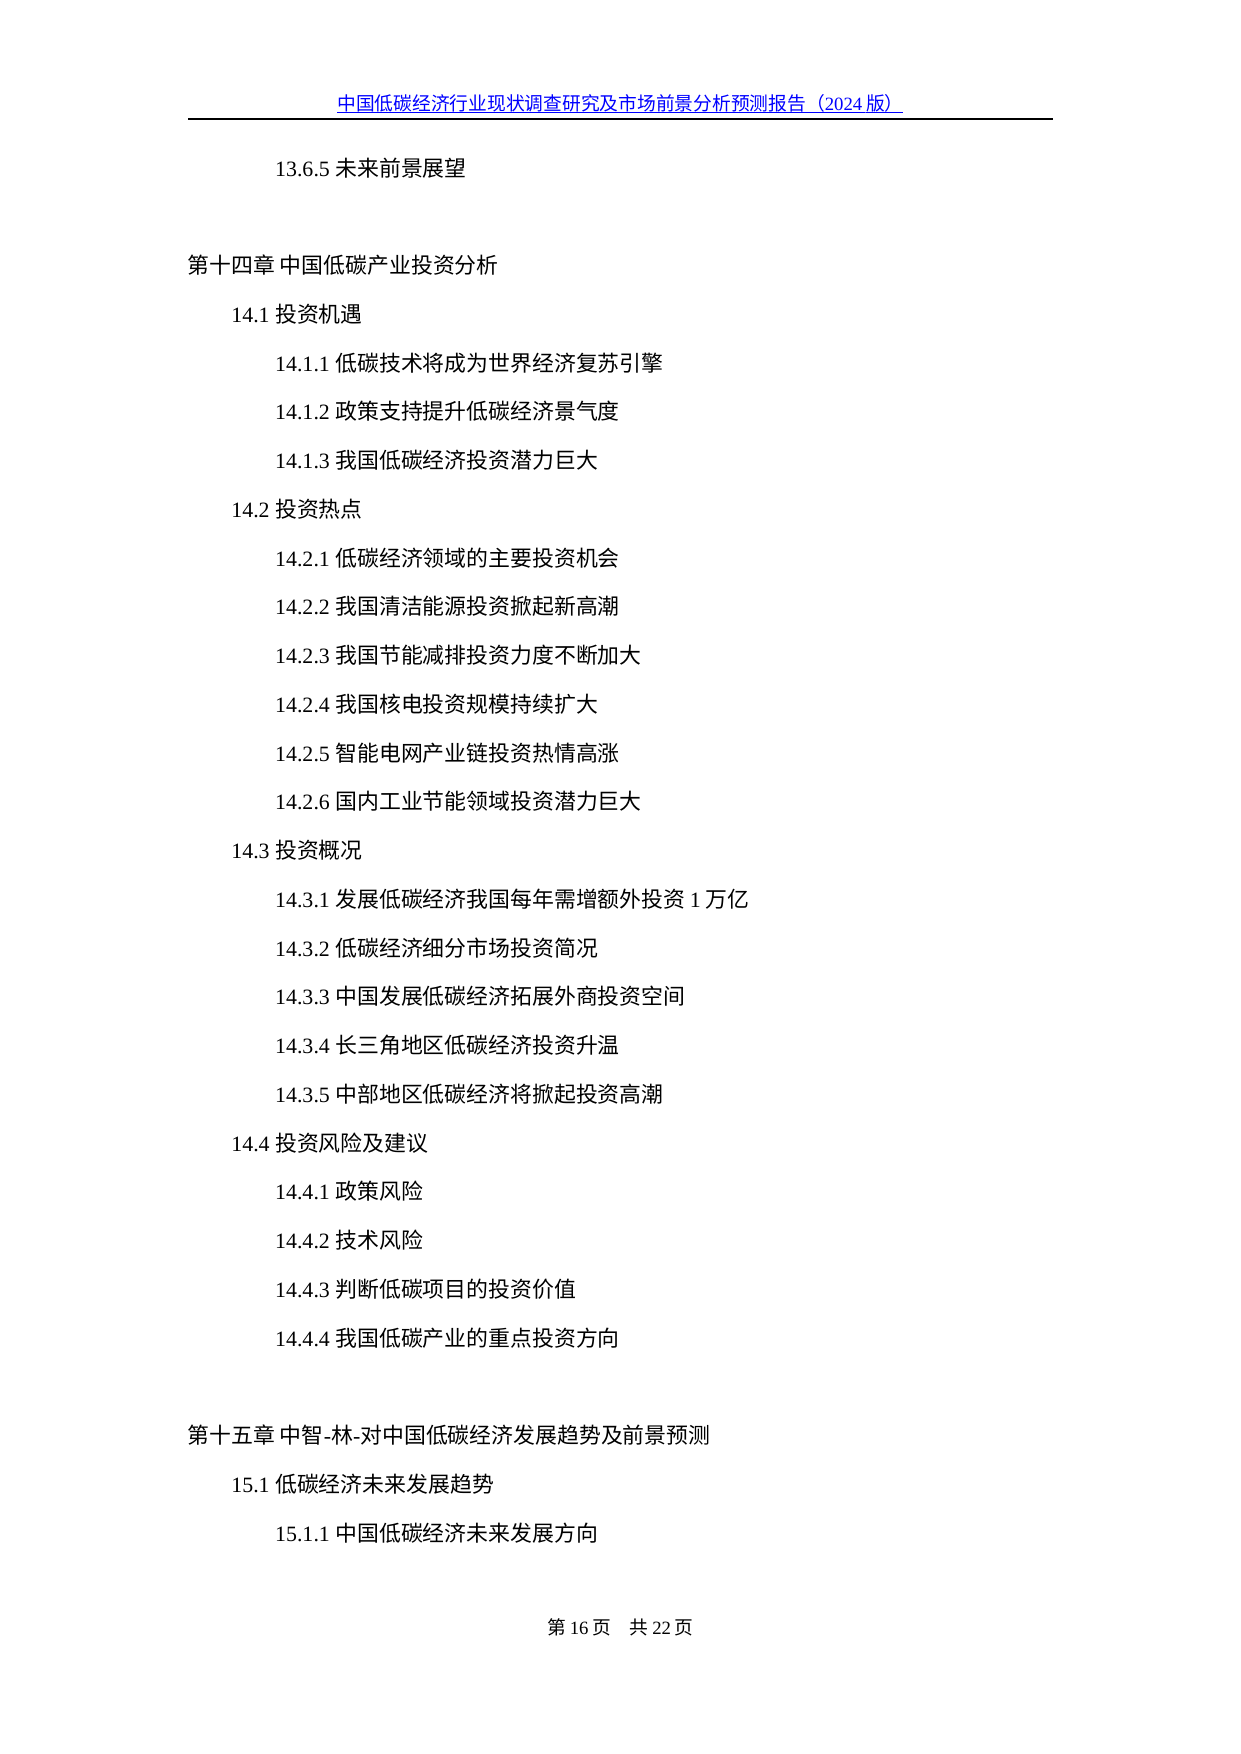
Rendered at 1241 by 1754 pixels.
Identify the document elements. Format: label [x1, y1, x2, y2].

text [187, 150, 1053, 1548]
